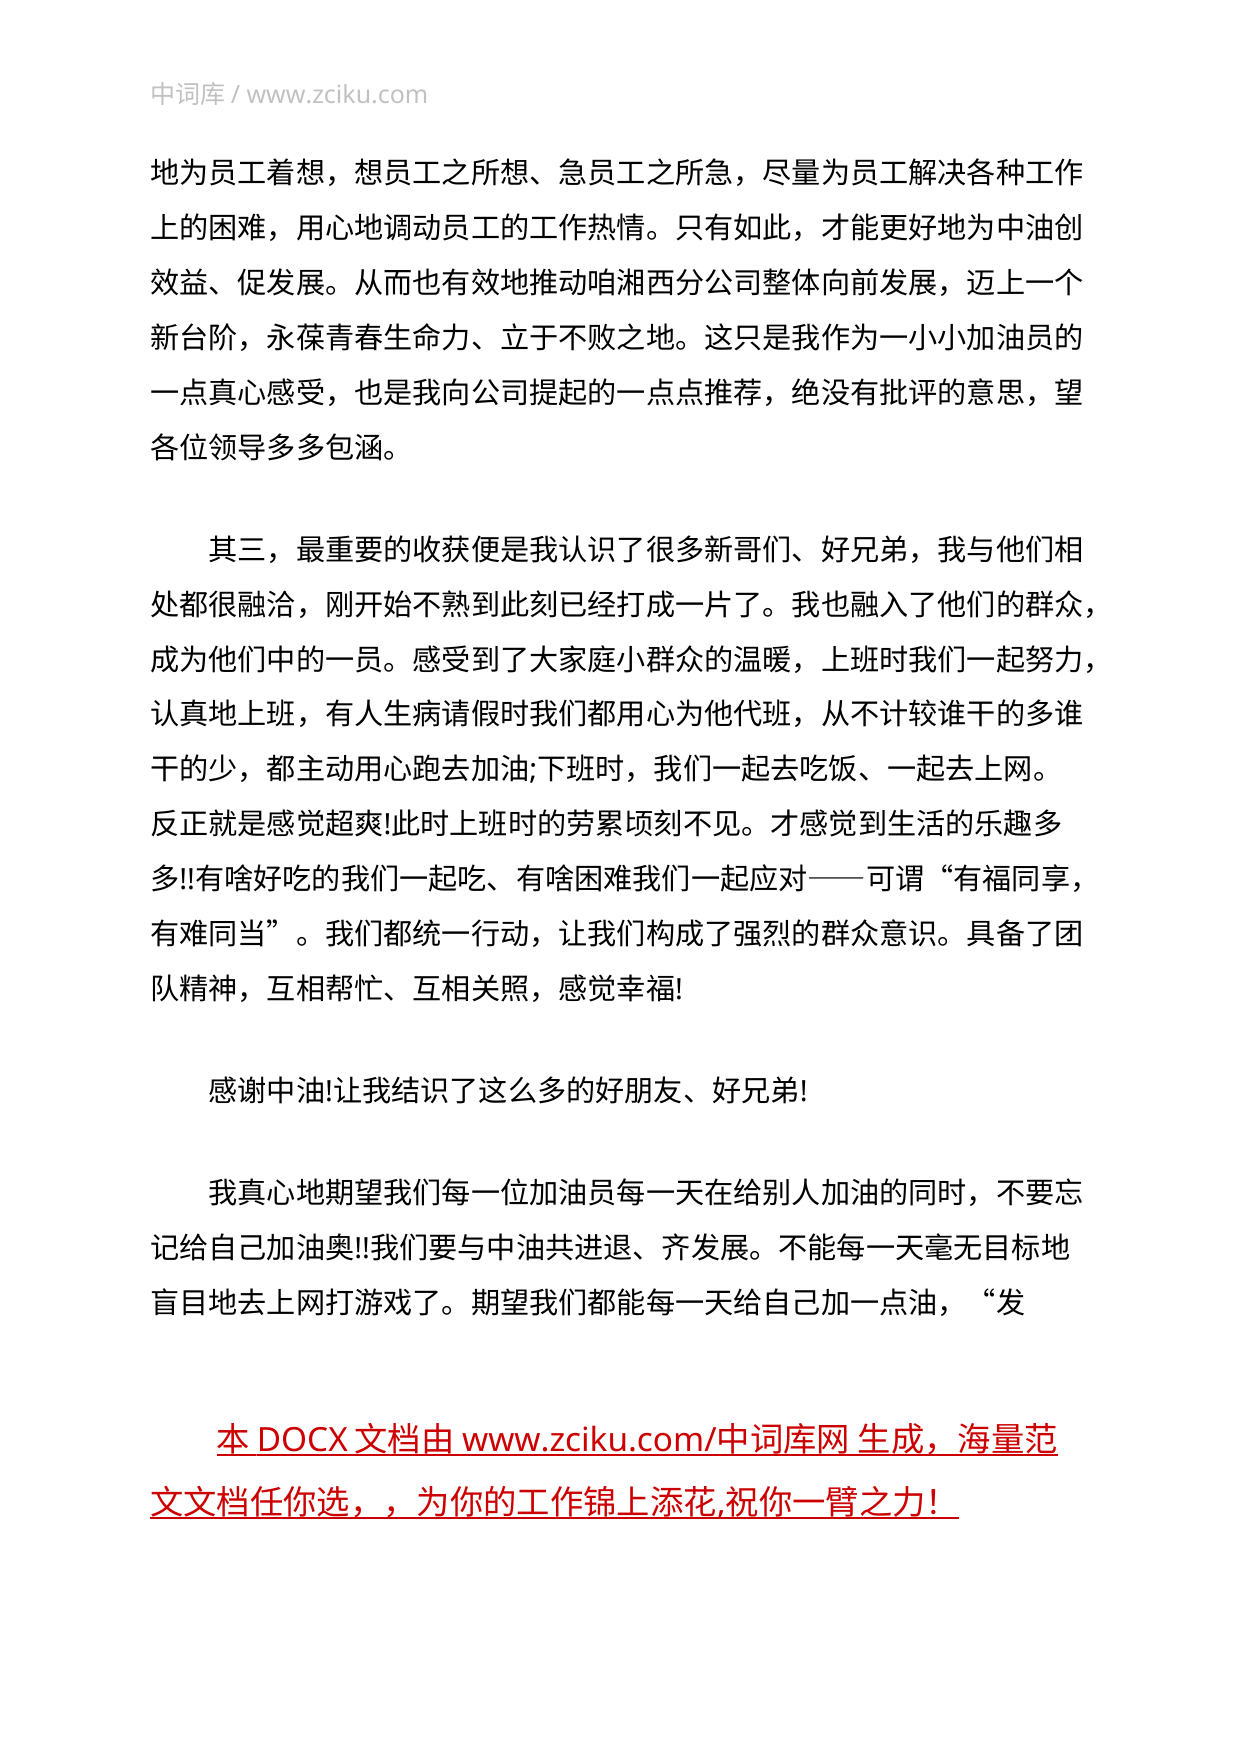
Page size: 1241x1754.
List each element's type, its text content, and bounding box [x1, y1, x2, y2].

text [150, 150, 1090, 467]
text 其三，最重要的收获便是我认识了很多新哥们、好兄弟，我与他们相处都很融洽，刚开始不熟到此刻已经打成一片了。我也融入了他们的群众，成为他们中的一员。感受到了大家庭小群众的温暖，上班时我们一起努力，认真地上班，有人生病请假时我们都用心为他代班，从不计较谁干的多谁干的少，都主动用心跑去加油;下班时，我们一起去吃饭、一起去上网。反正就是感觉超爽!此时上班时的劳累顷刻不见。才感觉到生活的乐趣多多!!有啥好吃的我们一起吃、有啥困难我们一起应对——可谓“有福同享，有难同当”。我们都统一行动，让我们构成了强烈的群众意识。具备了团队精神，互相帮忙、互相关照，感觉幸福! [150, 526, 1090, 1008]
text 本DOCX文档由 www.zciku.com/中词库网 生成，海量范文文档任你选，，为你的工作锦上添花,祝你一臂之力！ [150, 1413, 1090, 1524]
text 我真心地期望我们每一位加油员每一天在给别人加油的同时，不要忘记给自己加油奥!!我们要与中油共进退、齐发展。不能每一天毫无目标地盲目地去上网打游戏了。期望我们都能每一天给自己加一点油，“发 [150, 1170, 1090, 1322]
text 感谢中油!让我结识了这么多的好朋友、好兄弟! [150, 1068, 1090, 1110]
